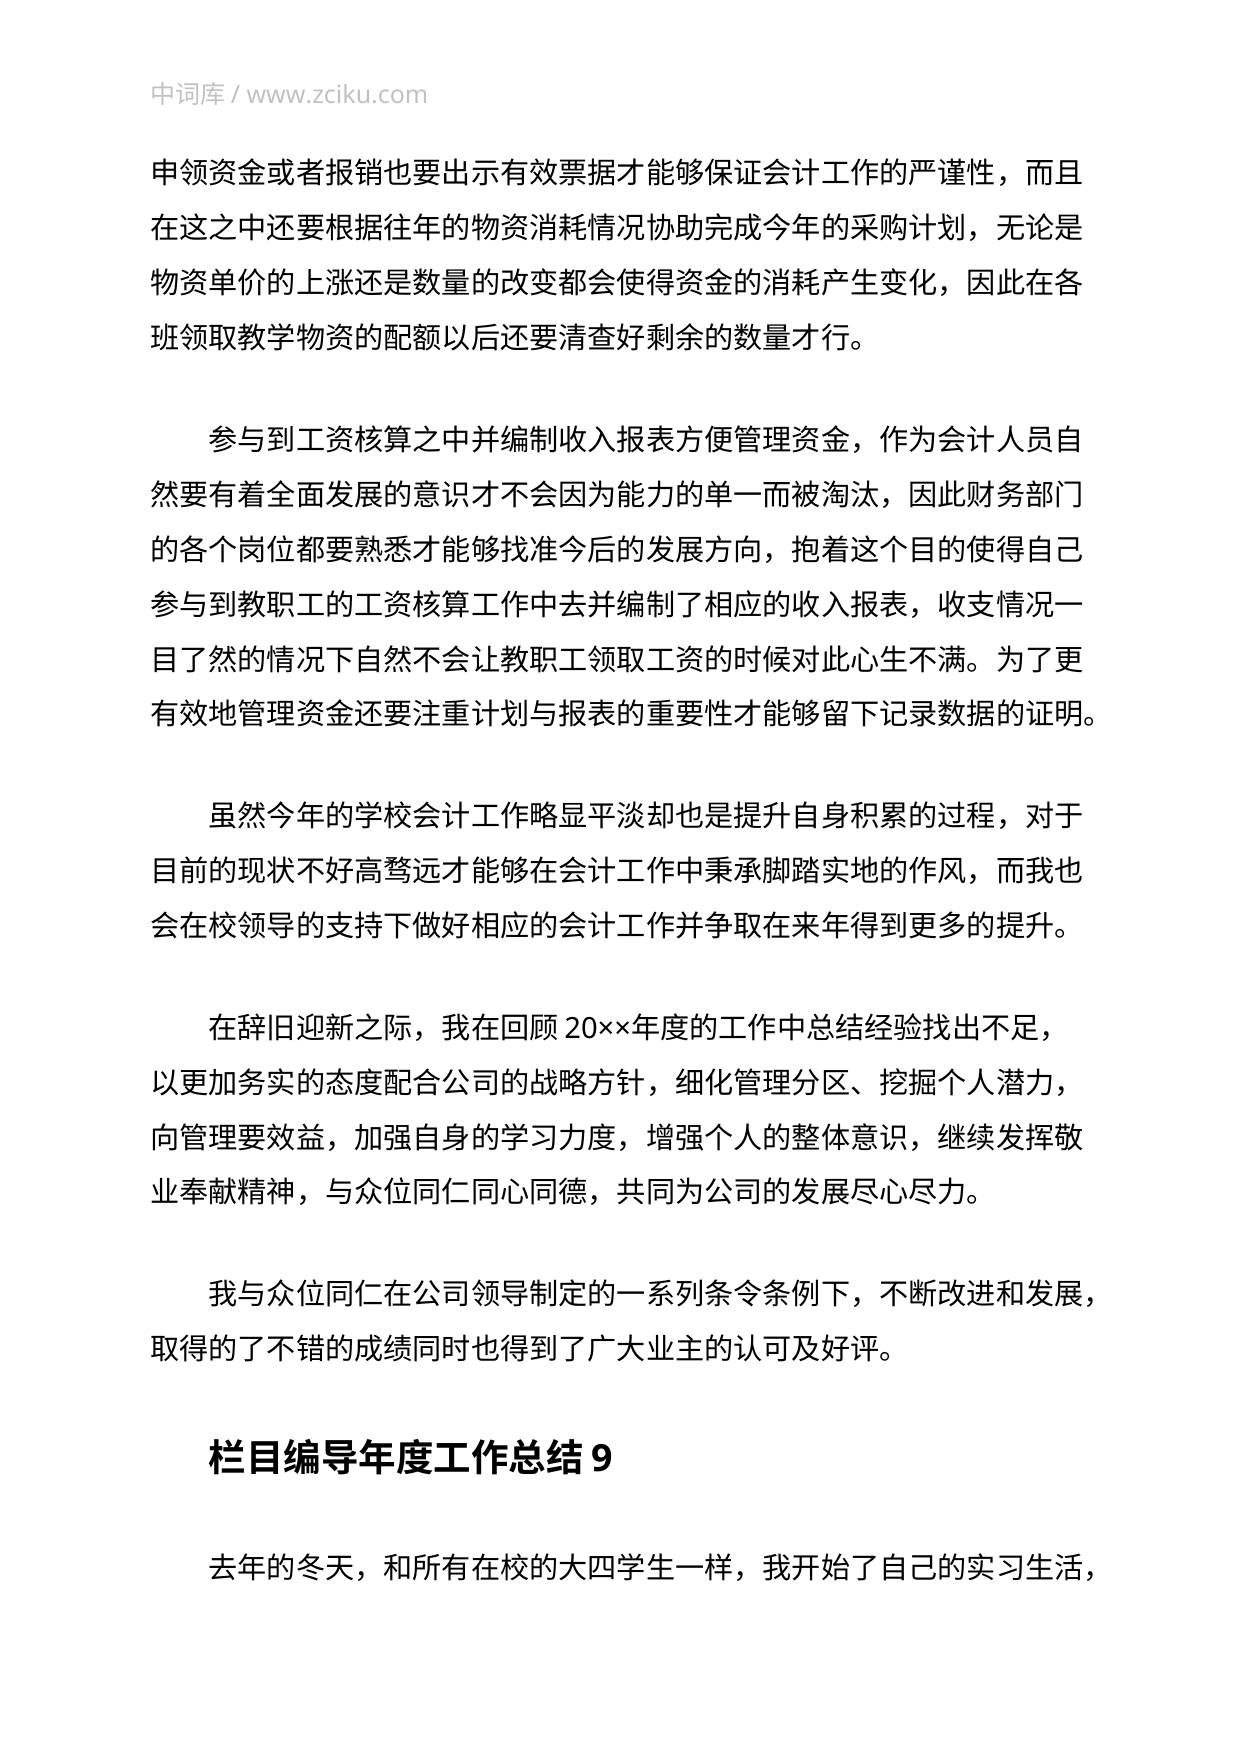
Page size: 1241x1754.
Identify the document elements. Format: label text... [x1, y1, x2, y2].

text 虽然今年的学校会计工作略显平淡却也是提升自身积累的过程，对于目前的现状不好高骛远才能够在会计工作中秉承脚踏实地的作风，而我也会在校领导的支持下做好相应的会计工作并争取在来年得到更多的提升。 [150, 793, 1090, 945]
text 在辞旧迎新之际，我在回顾20××年度的工作中总结经验找出不足，以更加务实的态度配合公司的战略方针，细化管理分区、挖掘个人潜力，向管理要效益，加强自身的学习力度，增强个人的整体意识，继续发挥敬业奉献精神，与众位同仁同心同德，共同为公司的发展尽心尽力。 [150, 1004, 1090, 1211]
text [150, 150, 1090, 357]
text 参与到工资核算之中并编制收入报表方便管理资金，作为会计人员自然要有着全面发展的意识才不会因为能力的单一而被淘汰，因此财务部门的各个岗位都要熟悉才能够找准今后的发展方向，抱着这个目的使得自己参与到教职工的工资核算工作中去并编制了相应的收入报表，收支情况一目了然的情况下自然不会让教职工领取工资的时候对此心生不满。为了更有效地管理资金还要注重计划与报表的重要性才能够留下记录数据的证明。 [150, 416, 1090, 733]
text 栏目编导年度工作总结9 [150, 1427, 1090, 1482]
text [150, 1545, 1090, 1587]
text 我与众位同仁在公司领导制定的一系列条令条例下，不断改进和发展，取得的了不错的成绩同时也得到了广大业主的认可及好评。 [150, 1271, 1090, 1368]
